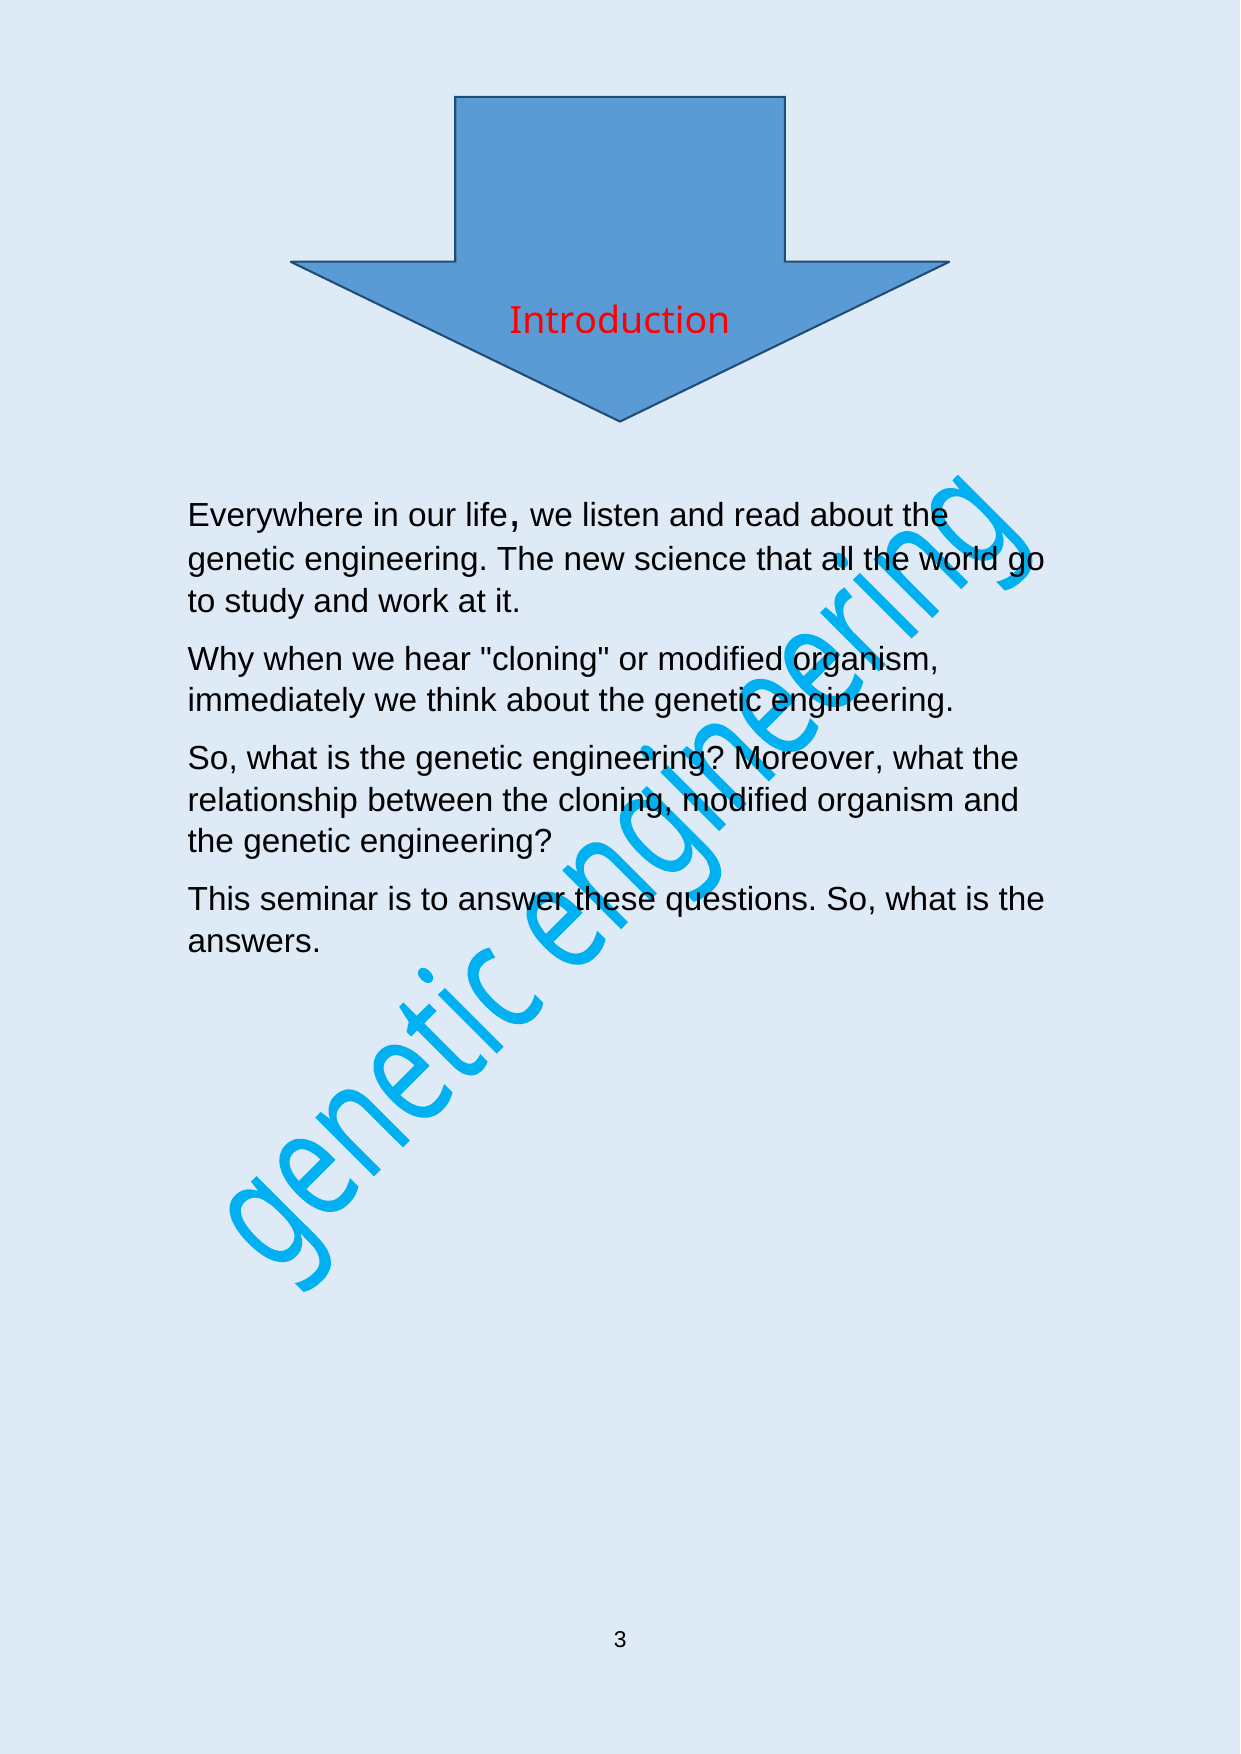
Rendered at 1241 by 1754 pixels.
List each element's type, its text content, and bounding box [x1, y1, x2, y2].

text So, what is the genetic engineering? Moreover, what the relationship between the cloning, modified organism and the genetic engineering? [187, 738, 1053, 860]
text Everywhere in our life, we listen and read about the genetic engineering. The new science that all the world go to study and work at it. [187, 483, 1053, 619]
text This seminar is to answer these questions. So, what is the answers. [187, 879, 1053, 959]
text Why when we hear "cloning" or modified organism, immediately we think about the genetic engineering. [187, 639, 1053, 719]
